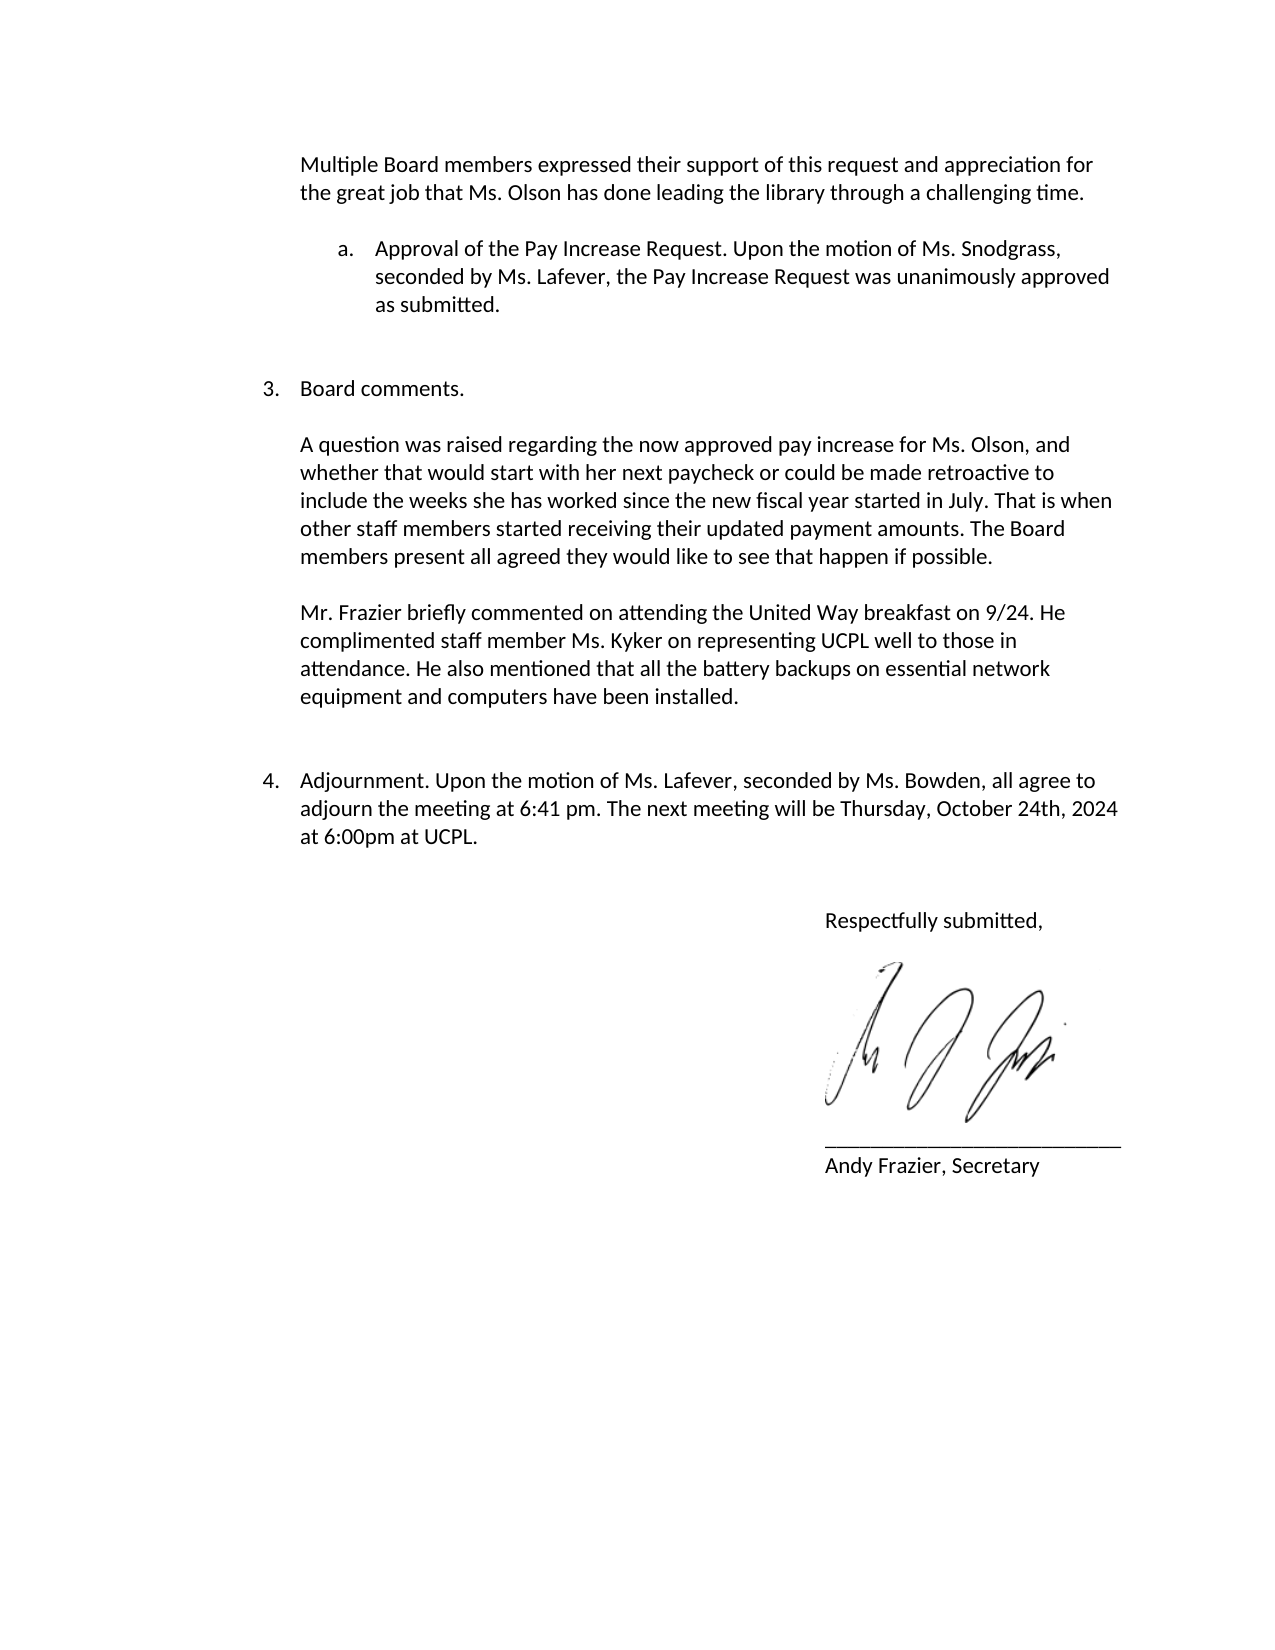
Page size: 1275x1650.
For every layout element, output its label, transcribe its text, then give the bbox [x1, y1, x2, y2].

list Approval of the Pay Increase Request. Upon the motion of Ms. Snodgrass, seconded by Ms. Lafever, the Pay Increase Request was unanimously approved as submitted. [337, 234, 1125, 318]
picture [825, 962, 1100, 1123]
list Multiple Board members expressed their support of this request and appreciation for the great job that Ms. Olson has done leading the library through a challenging time. [300, 150, 1125, 234]
text Respectfully submitted, [750, 907, 1125, 934]
list Adjournment. Upon the motion of Ms. Lafever, seconded by Ms. Bowden, all agree to adjourn the meeting at 6:41 pm. The next meeting will be Thursday, October 24th, 2024 at 6:00pm at UCPL. [262, 766, 1125, 851]
list Board comments. A question was raised regarding the now approved pay increase for Ms. Olson, and whether that would start with her next paycheck or could be made retroactive to include the weeks she has worked since the new fiscal year started in July. That is when other staff members started receiving their updated payment amounts. The Board members present all agreed they would like to see that happen if possible. [262, 374, 1125, 598]
text __________________________ [750, 1123, 1125, 1151]
text Mr. Frazier briefly commented on attending the United Way breakfast on 9/24. He complimented staff member Ms. Kyker on representing UCPL well to those in attendance. He also mentioned that all the battery backups on essential network equipment and computers have been installed. [300, 598, 1125, 710]
text Andy Frazier, Secretary [750, 1151, 1125, 1179]
